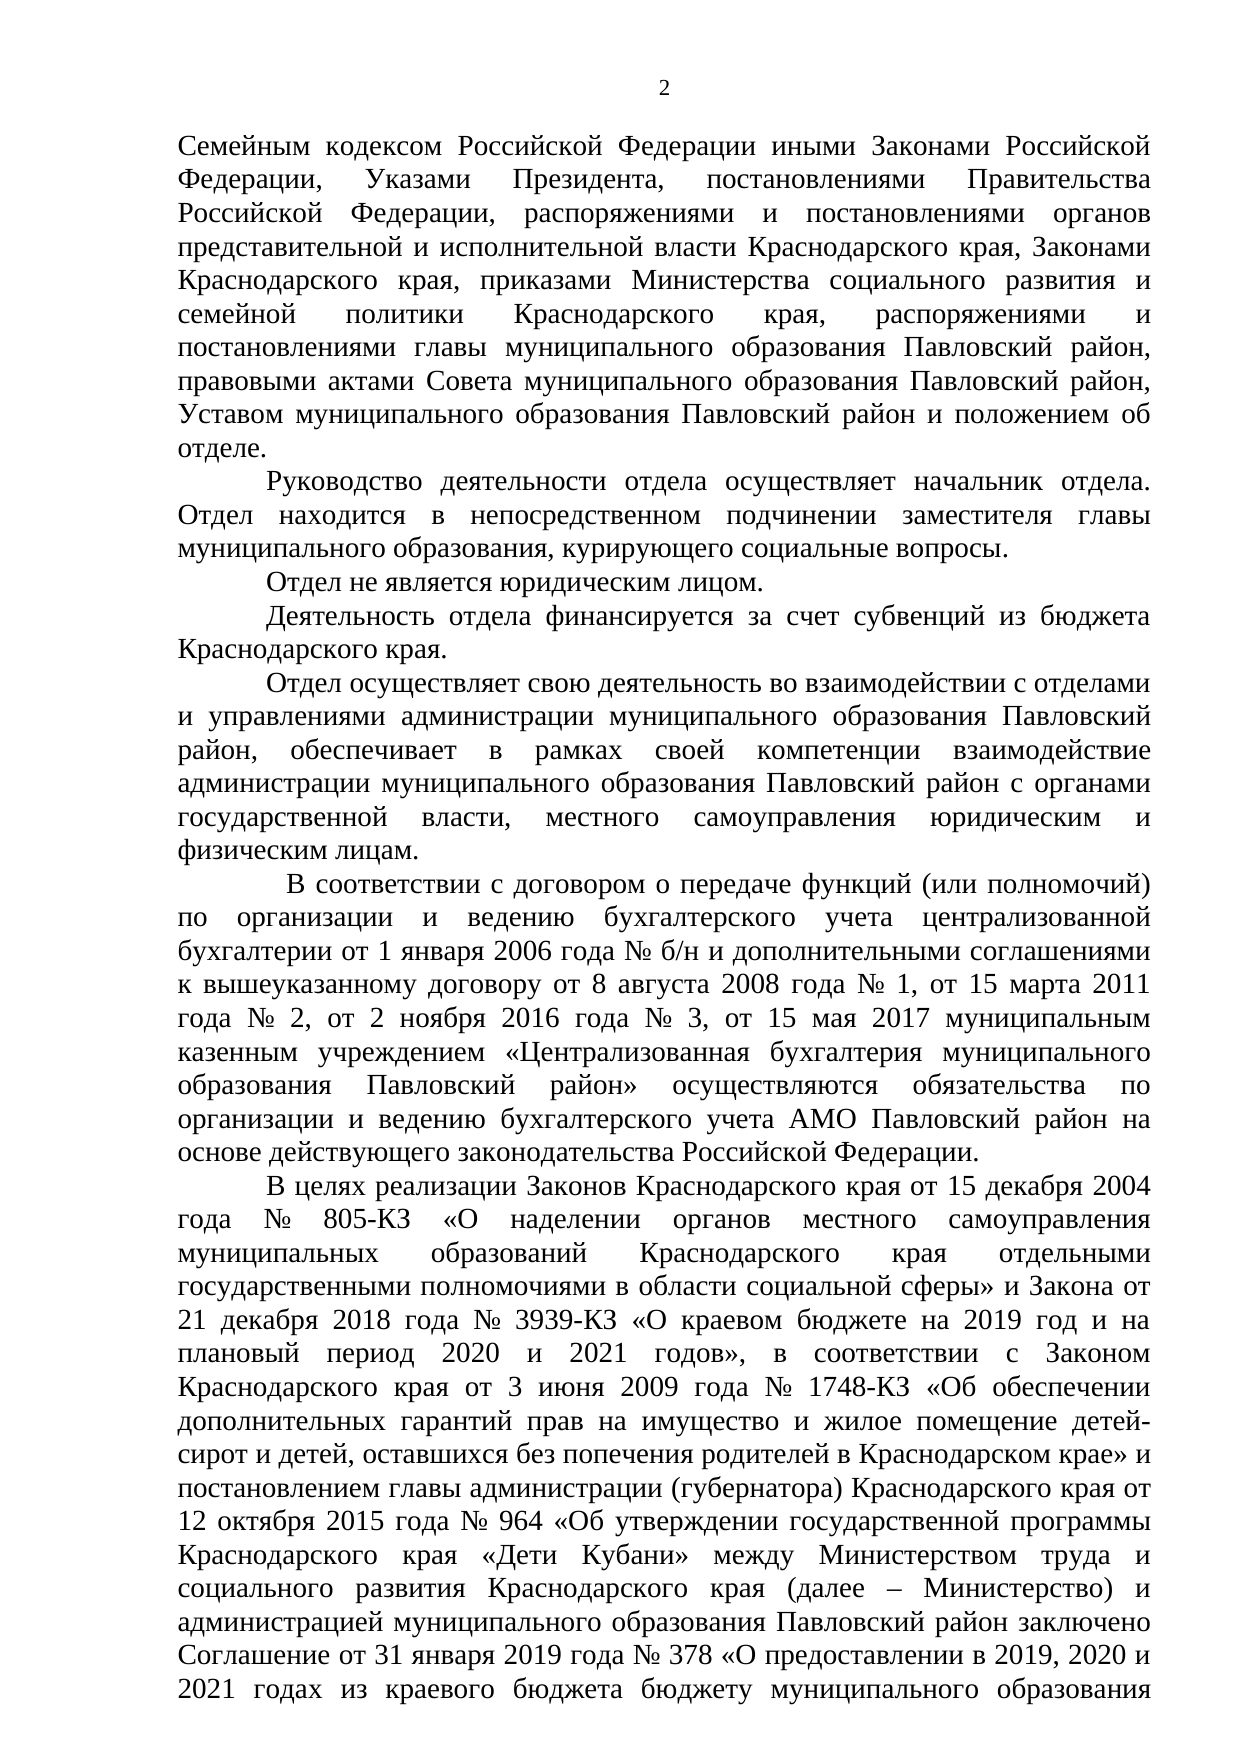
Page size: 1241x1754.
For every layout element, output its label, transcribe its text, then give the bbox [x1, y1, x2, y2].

text Деятельность отдела финансируется за счет субвенций из бюджета Краснодарского края. [177, 598, 1152, 665]
text Отдел осуществляет свою деятельность во взаимодействии с отделами и управлениями администрации муниципального образования Павловский район, обеспечивает в рамках своей компетенции взаимодействие администрации муниципального образования Павловский район с органами государственной власти, местного самоуправления юридическим и физическим лицам. [177, 665, 1152, 866]
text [177, 128, 1152, 463]
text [177, 1168, 1152, 1704]
text Руководство деятельности отдела осуществляет начальник отдела. Отдел находится в непосредственном подчинении заместителя главы муниципального образования, курирующего социальные вопросы. [177, 463, 1152, 564]
text Отдел не является юридическим лицом. [177, 564, 1152, 598]
text В соответствии с договором о передаче функций (или полномочий) по организации и ведению бухгалтерского учета централизованной бухгалтерии от 1 января 2006 года № б/н и дополнительными соглашениями к вышеуказанному договору от 8 августа 2008 года № 1, от 15 марта 2011 года № 2, от 2 ноября 2016 года № 3, от 15 мая 2017 муниципальным казенным учреждением «Централизованная бухгалтерия муниципального образования Павловский район» осуществляются обязательства по организации и ведению бухгалтерского учета АМО Павловский район на основе действующего законодательства Российской Федерации. [177, 866, 1152, 1168]
